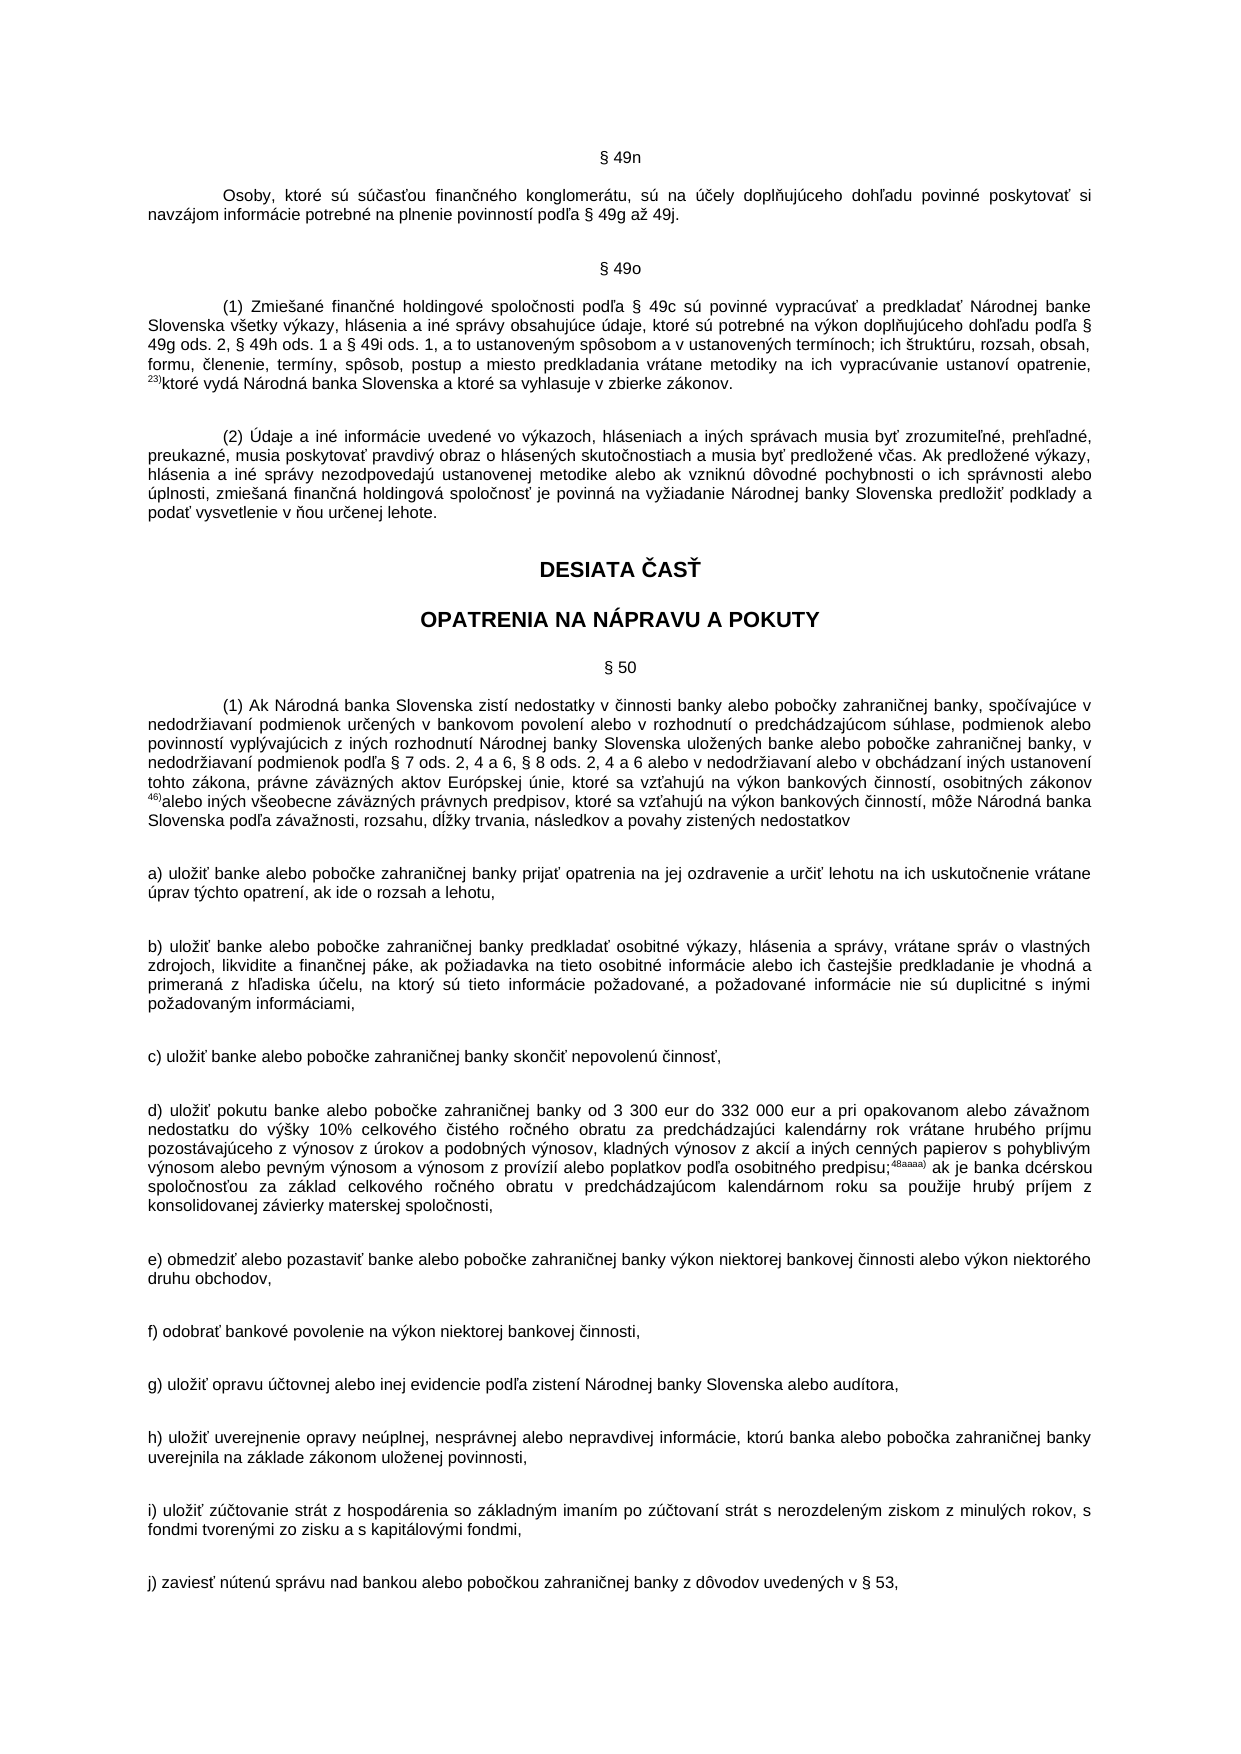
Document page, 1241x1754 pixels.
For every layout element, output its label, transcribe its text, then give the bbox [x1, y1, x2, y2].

text DESIATA ČASŤ [148, 557, 1092, 582]
text f) odobrať bankové povolenie na výkon niektorej bankovej činnosti, [148, 1322, 1092, 1341]
text e) obmedziť alebo pozastaviť banke alebo pobočke zahraničnej banky výkon niektorej bankovej činnosti alebo výkon niektorého druhu obchodov, [148, 1249, 1092, 1288]
text OPATRENIA NA NÁPRAVU A POKUTY [148, 607, 1092, 632]
text § 50 [148, 657, 1092, 677]
text Osoby, ktoré sú súčasťou finančného konglomerátu, sú na účely doplňujúceho dohľadu povinné poskytovať si navzájom informácie potrebné na plnenie povinností podľa § 49g až 49j. [148, 186, 1092, 224]
text i) uložiť zúčtovanie strát z hospodárenia so základným imaním po zúčtovaní strát s nerozdeleným ziskom z minulých rokov, s fondmi tvorenými zo zisku a s kapitálovými fondmi, [148, 1501, 1092, 1539]
text c) uložiť banke alebo pobočke zahraničnej banky skončiť nepovolenú činnosť, [148, 1047, 1092, 1066]
text g) uložiť opravu účtovnej alebo inej evidencie podľa zistení Národnej banky Slovenska alebo audítora, [148, 1375, 1092, 1394]
text h) uložiť uverejnenie opravy neúplnej, nesprávnej alebo nepravdivej informácie, ktorú banka alebo pobočka zahraničnej banky uverejnila na základe zákonom uloženej povinnosti, [148, 1428, 1092, 1467]
text b) uložiť banke alebo pobočke zahraničnej banky predkladať osobitné výkazy, hlásenia a správy, vrátane správ o vlastných zdrojoch, likvidite a finančnej páke, ak požiadavka na tieto osobitné informácie alebo ich častejšie predkladanie je vhodná a primeraná z hľadiska účelu, na ktorý sú tieto informácie požadované, a požadované informácie nie sú duplicitné s inými požadovaným informáciami, [148, 936, 1092, 1013]
text d) uložiť pokutu banke alebo pobočke zahraničnej banky od 3 300 eur do 332 000 eur a pri opakovanom alebo závažnom nedostatku do výšky 10% celkového čistého ročného obratu za predchádzajúci kalendárny rok vrátane hrubého príjmu pozostávajúceho z výnosov z úrokov a podobných výnosov, kladných výnosov z akcií a iných cenných papierov s pohyblivým výnosom alebo pevným výnosom a výnosom z provízií alebo poplatkov podľa osobitného predpisu;48aaaa) ak je banka dcérskou spoločnosťou za základ celkového ročného obratu v predchádzajúcom kalendárnom roku sa použije hrubý príjem z konsolidovanej závierky materskej spoločnosti, [148, 1100, 1092, 1215]
text (1) Ak Národná banka Slovenska zistí nedostatky v činnosti banky alebo pobočky zahraničnej banky, spočívajúce v nedodržiavaní podmienok určených v bankovom povolení alebo v rozhodnutí o predchádzajúcom súhlase, podmienok alebo povinností vyplývajúcich z iných rozhodnutí Národnej banky Slovenska uložených banke alebo pobočke zahraničnej banky, v nedodržiavaní podmienok podľa § 7 ods. 2, 4 a 6, § 8 ods. 2, 4 a 6 alebo v nedodržiavaní alebo v obchádzaní iných ustanovení tohto zákona, právne záväzných aktov Európskej únie, ktoré sa vzťahujú na výkon bankových činností, osobitných zákonov 46)alebo iných všeobecne záväzných právnych predpisov, ktoré sa vzťahujú na výkon bankových činností, môže Národná banka Slovenska podľa závažnosti, rozsahu, dĺžky trvania, následkov a povahy zistených nedostatkov [148, 696, 1092, 830]
text j) zaviesť nútenú správu nad bankou alebo pobočkou zahraničnej banky z dôvodov uvedených v § 53, [148, 1573, 1092, 1592]
text a) uložiť banke alebo pobočke zahraničnej banky prijať opatrenia na jej ozdravenie a určiť lehotu na ich uskutočnenie vrátane úprav týchto opatrení, ak ide o rozsah a lehotu, [148, 864, 1092, 902]
text (1) Zmiešané finančné holdingové spoločnosti podľa § 49c sú povinné vypracúvať a predkladať Národnej banke Slovenska všetky výkazy, hlásenia a iné správy obsahujúce údaje, ktoré sú potrebné na výkon doplňujúceho dohľadu podľa § 49g ods. 2, § 49h ods. 1 a § 49i ods. 1, a to ustanoveným spôsobom a v ustanovených termínoch; ich štruktúru, rozsah, obsah, formu, členenie, termíny, spôsob, postup a miesto predkladania vrátane metodiky na ich vypracúvanie ustanoví opatrenie, 23)ktoré vydá Národná banka Slovenska a ktoré sa vyhlasuje v zbierke zákonov. [148, 297, 1092, 393]
text (2) Údaje a iné informácie uvedené vo výkazoch, hláseniach a iných správach musia byť zrozumiteľné, prehľadné, preukazné, musia poskytovať pravdivý obraz o hlásených skutočnostiach a musia byť predložené včas. Ak predložené výkazy, hlásenia a iné správy nezodpovedajú ustanovenej metodike alebo ak vzniknú dôvodné pochybnosti o ich správnosti alebo úplnosti, zmiešaná finančná holdingová spoločnosť je povinná na vyžiadanie Národnej banky Slovenska predložiť podklady a podať vysvetlenie v ňou určenej lehote. [148, 427, 1092, 522]
text § 49n [148, 148, 1092, 167]
text § 49o [148, 258, 1092, 278]
